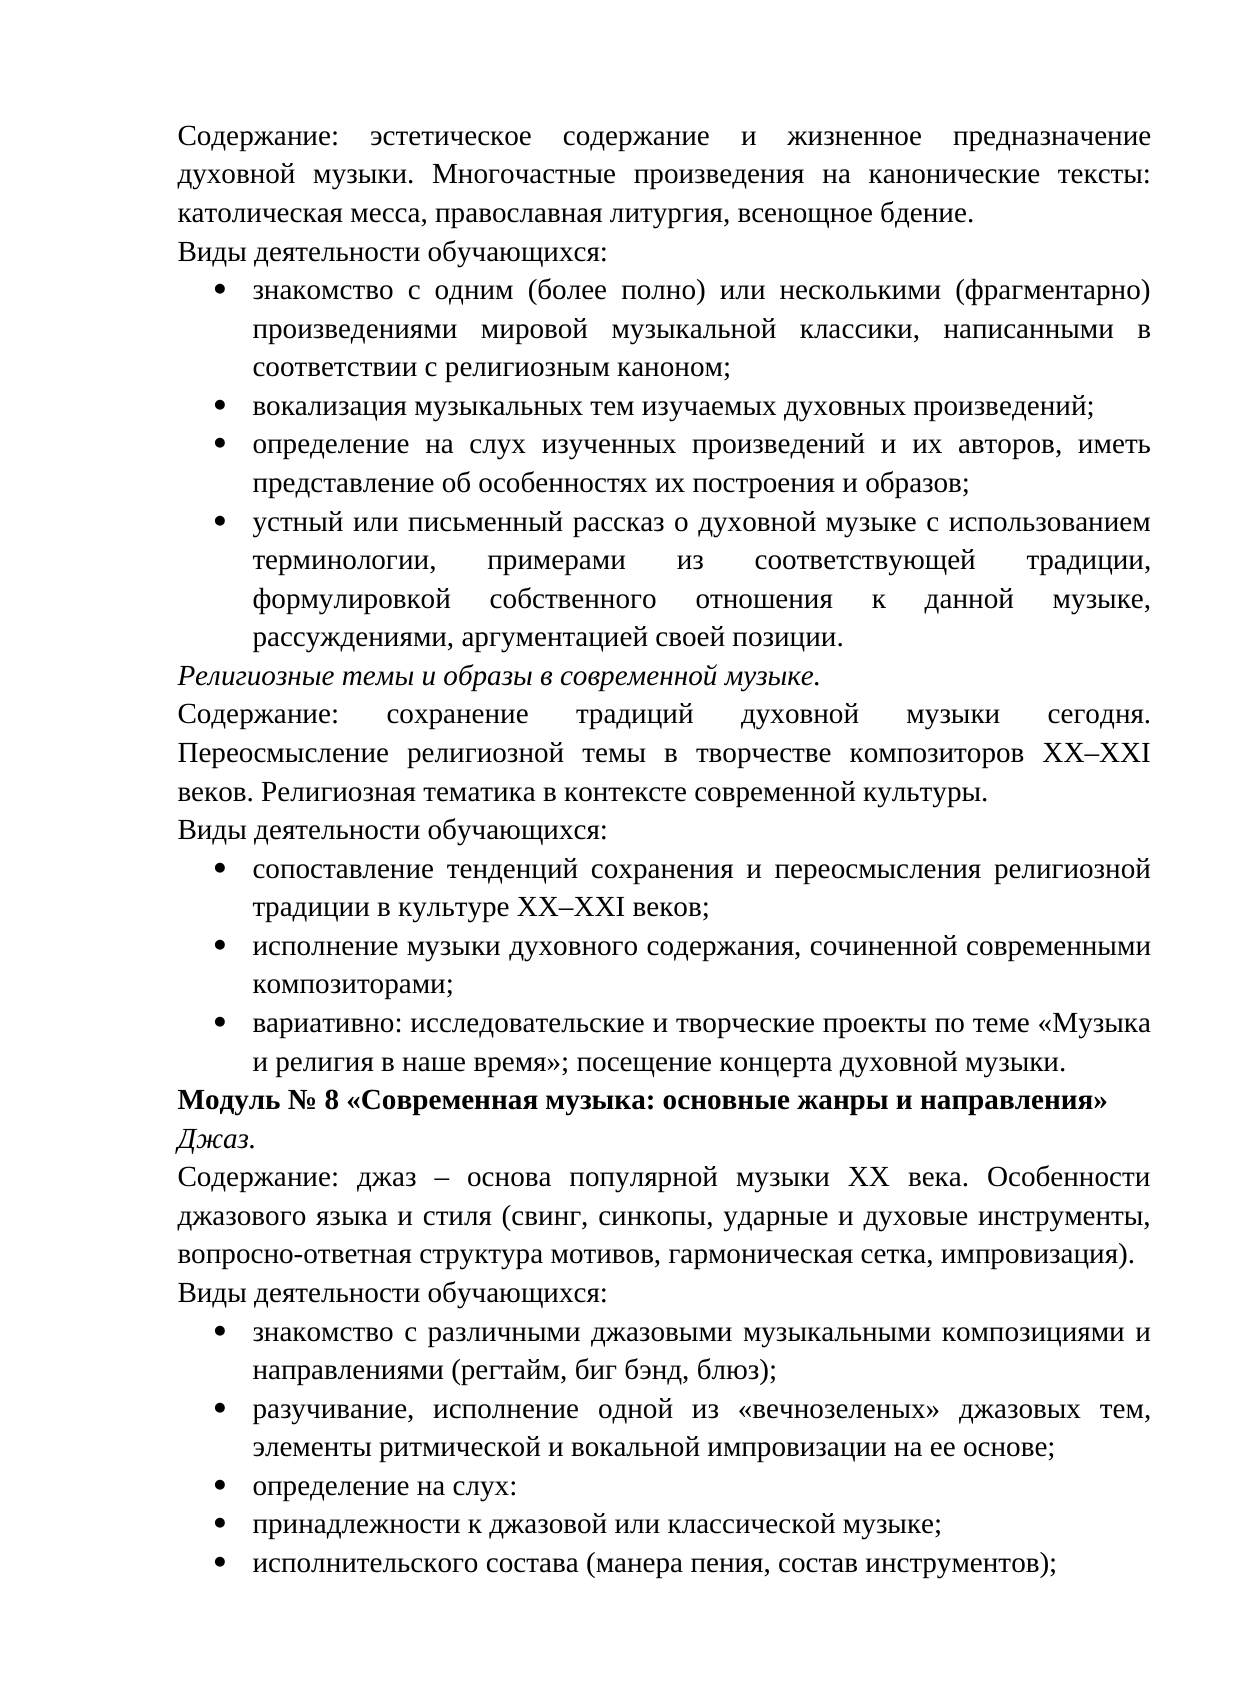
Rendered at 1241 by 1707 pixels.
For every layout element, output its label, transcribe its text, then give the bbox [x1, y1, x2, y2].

list принадлежности к джазовой или классической музыке; [215, 1507, 1152, 1540]
text Религиозные темы и образы в современной музыке. [177, 658, 1152, 692]
text Виды деятельности обучающихся: [177, 1275, 1152, 1309]
list вариативно: исследовательские и творческие проекты по теме «Музыка и религия в наше время»; посещение концерта духовной музыки. [215, 1005, 1152, 1077]
list знакомство с различными джазовыми музыкальными композициями и направлениями (регтайм, биг бэнд, блюз); [215, 1314, 1152, 1386]
list вокализация музыкальных тем изучаемых духовных произведений; [215, 388, 1152, 422]
text Модуль № 8 «Современная музыка: основные жанры и направления» [177, 1082, 1152, 1116]
list определение на слух: [215, 1468, 1152, 1502]
text Содержание: джаз – основа популярной музыки XX века. Особенности джазового языка и стиля (свинг, синкопы, ударные и духовые инструменты, вопросно-ответная структура мотивов, гармоническая сетка, импровизация). [177, 1159, 1152, 1270]
list знакомство с одним (более полно) или несколькими (фрагментарно) произведениями мировой музыкальной классики, написанными в соответствии с религиозным каноном; [215, 272, 1152, 383]
text Содержание: сохранение традиций духовной музыки сегодня. Переосмысление религиозной темы в творчестве композиторов XX–XXI веков. Религиозная тематика в контексте современной культуры. [177, 697, 1152, 807]
list исполнение музыки духовного содержания, сочиненной современными композиторами; [215, 928, 1152, 1000]
text Виды деятельности обучающихся: [177, 812, 1152, 846]
text Виды деятельности обучающихся: [177, 234, 1152, 267]
list разучивание, исполнение одной из «вечнозеленых» джазовых тем, элементы ритмической и вокальной импровизации на ее основе; [215, 1391, 1152, 1463]
list определение на слух изученных произведений и их авторов, иметь представление об особенностях их построения и образов; [215, 427, 1152, 499]
text Содержание: эстетическое содержание и жизненное предназначение духовной музыки. Многочастные произведения на канонические тексты: католическая месса, православная литургия, всенощное бдение. [177, 118, 1152, 229]
list сопоставление тенденций сохранения и переосмысления религиозной традиции в культуре XX–XXI веков; [215, 851, 1152, 923]
list устный или письменный рассказ о духовной музыке с использованием терминологии, примерами из соответствующей традиции, формулировкой собственного отношения к данной музыке, рассуждениями, аргументацией своей позиции. [215, 504, 1152, 653]
text Джаз. [177, 1121, 1152, 1154]
list исполнительского состава (манера пения, состав инструментов); [215, 1545, 1152, 1579]
